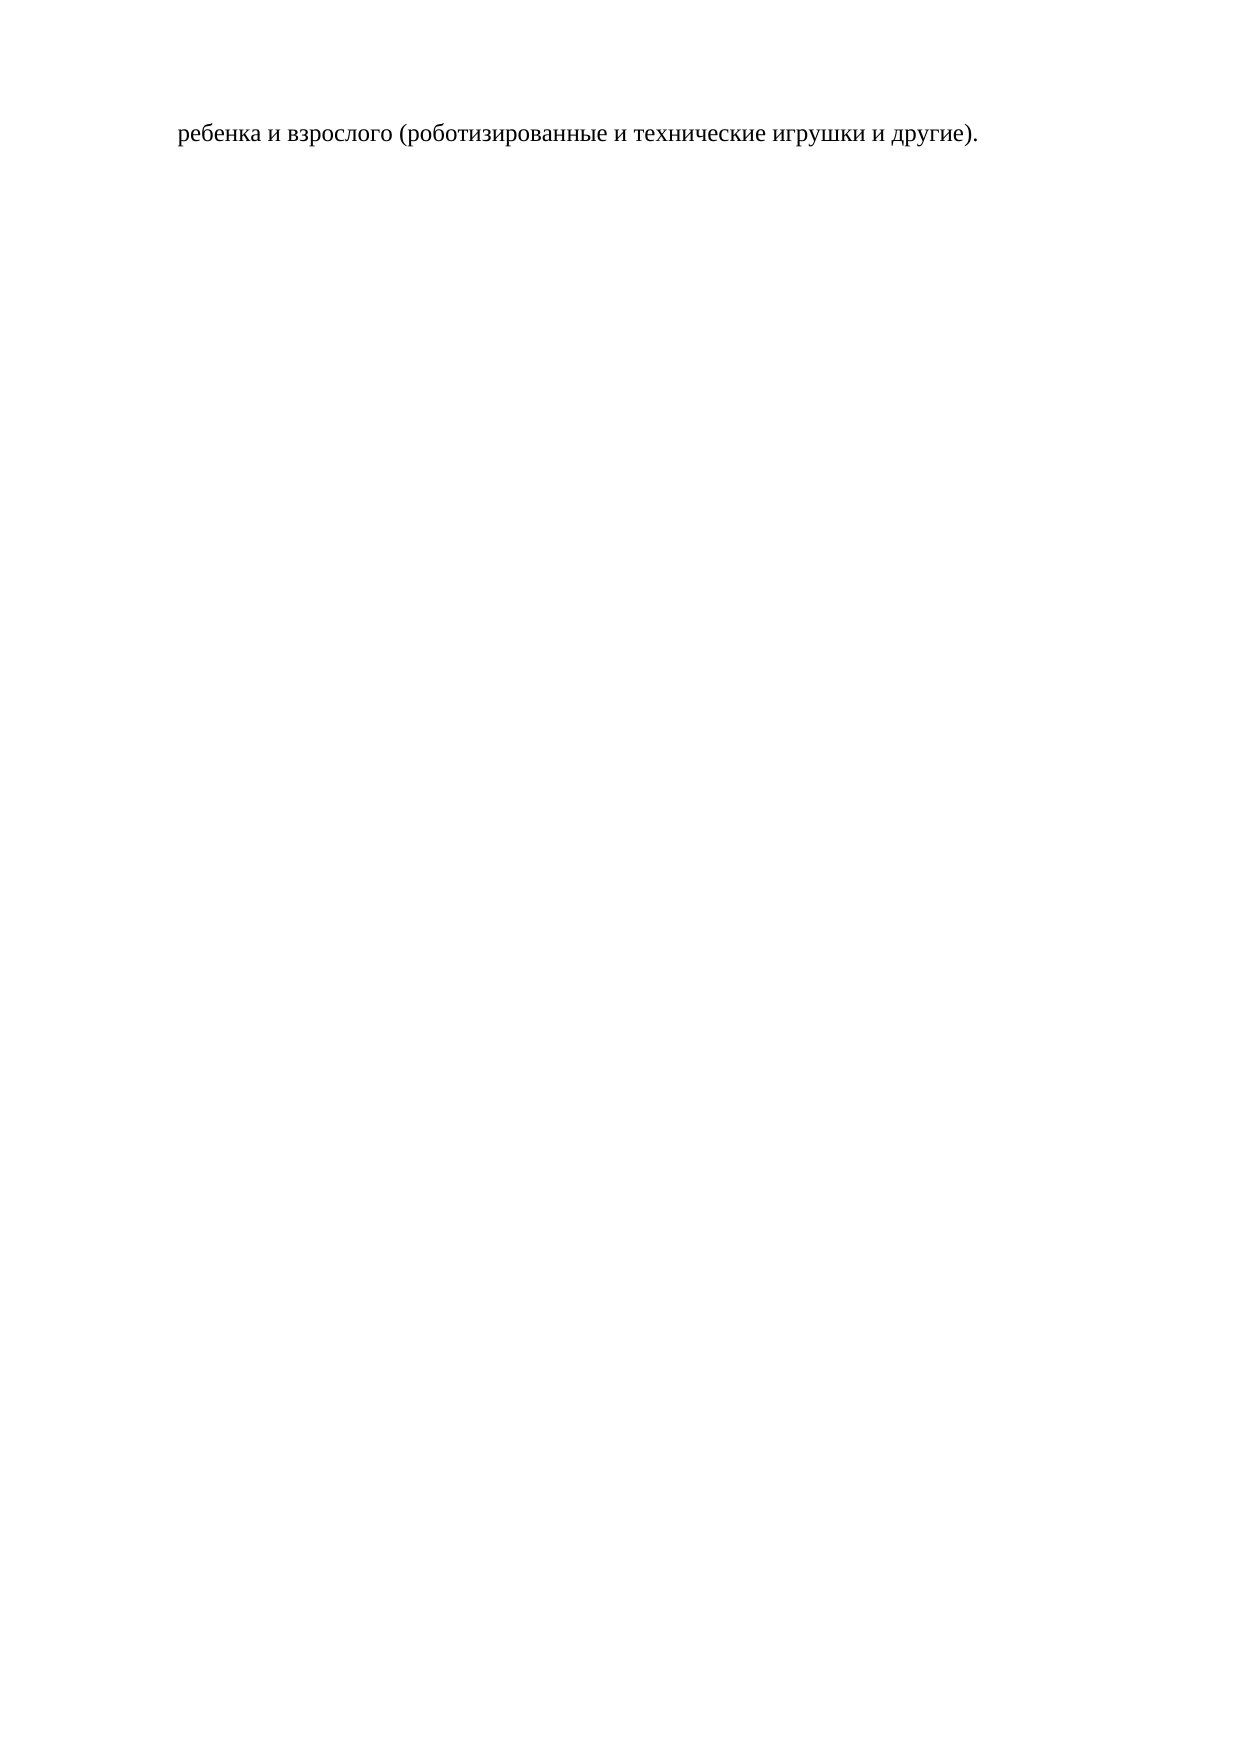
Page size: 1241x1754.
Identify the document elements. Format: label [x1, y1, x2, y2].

text [177, 118, 1152, 147]
